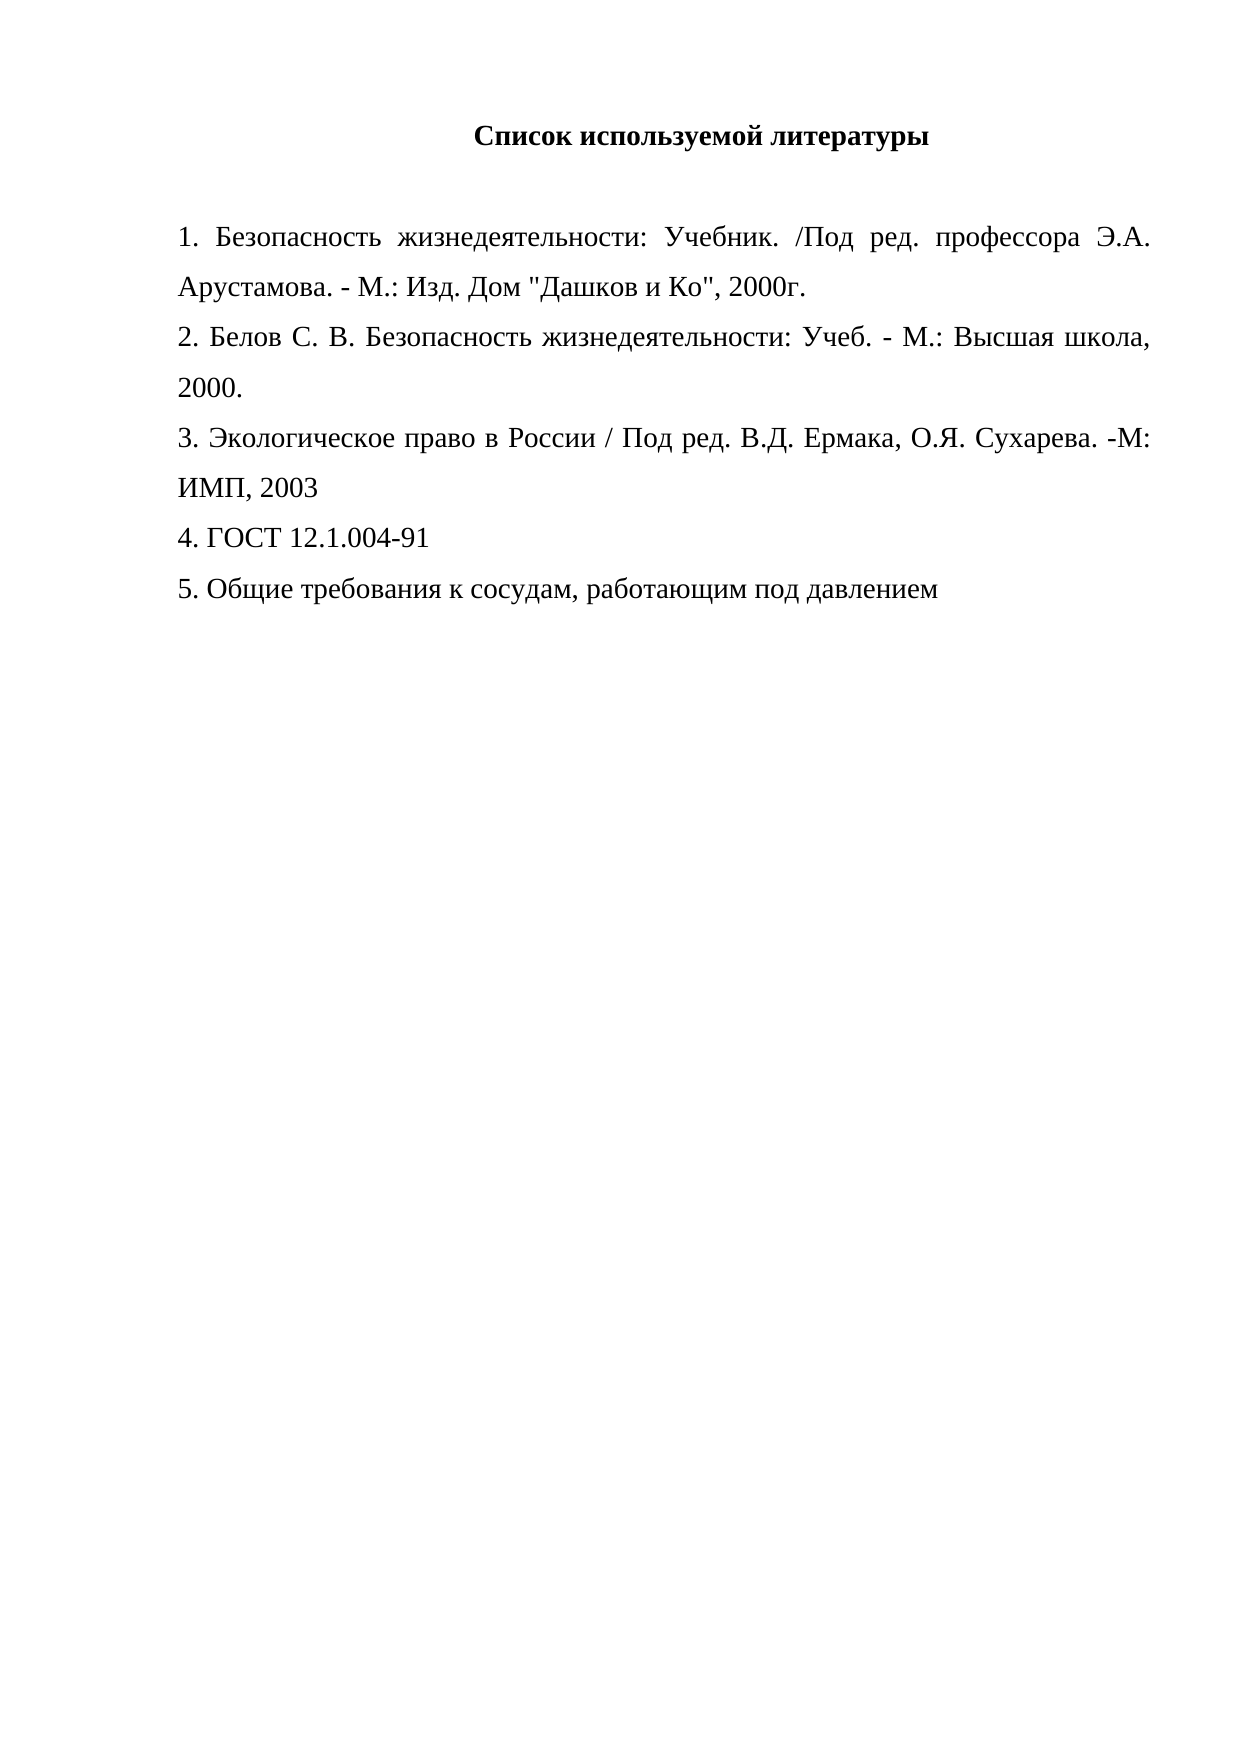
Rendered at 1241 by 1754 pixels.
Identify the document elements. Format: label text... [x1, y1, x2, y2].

text 3. Экологическое право в России / Под ред. В.Д. Ермака, О.Я. Сухарева. -М: ИМП, 2003 [177, 420, 1152, 504]
text 5. Общие требования к сосудам, работающим под давлением [177, 571, 1152, 604]
text Список используемой литературы [177, 118, 1152, 152]
text 4. ГОСТ 12.1.004-91 [177, 521, 1152, 554]
text 2. Белов С. В. Безопасность жизнедеятельности: Учеб. - М.: Высшая школа, 2000. [177, 319, 1152, 403]
text 1. Безопасность жизнедеятельности: Учебник. /Под ред. профессора Э.А. Арустамова. - М.: Изд. Дом "Дашков и Ко", 2000г. [177, 219, 1152, 303]
